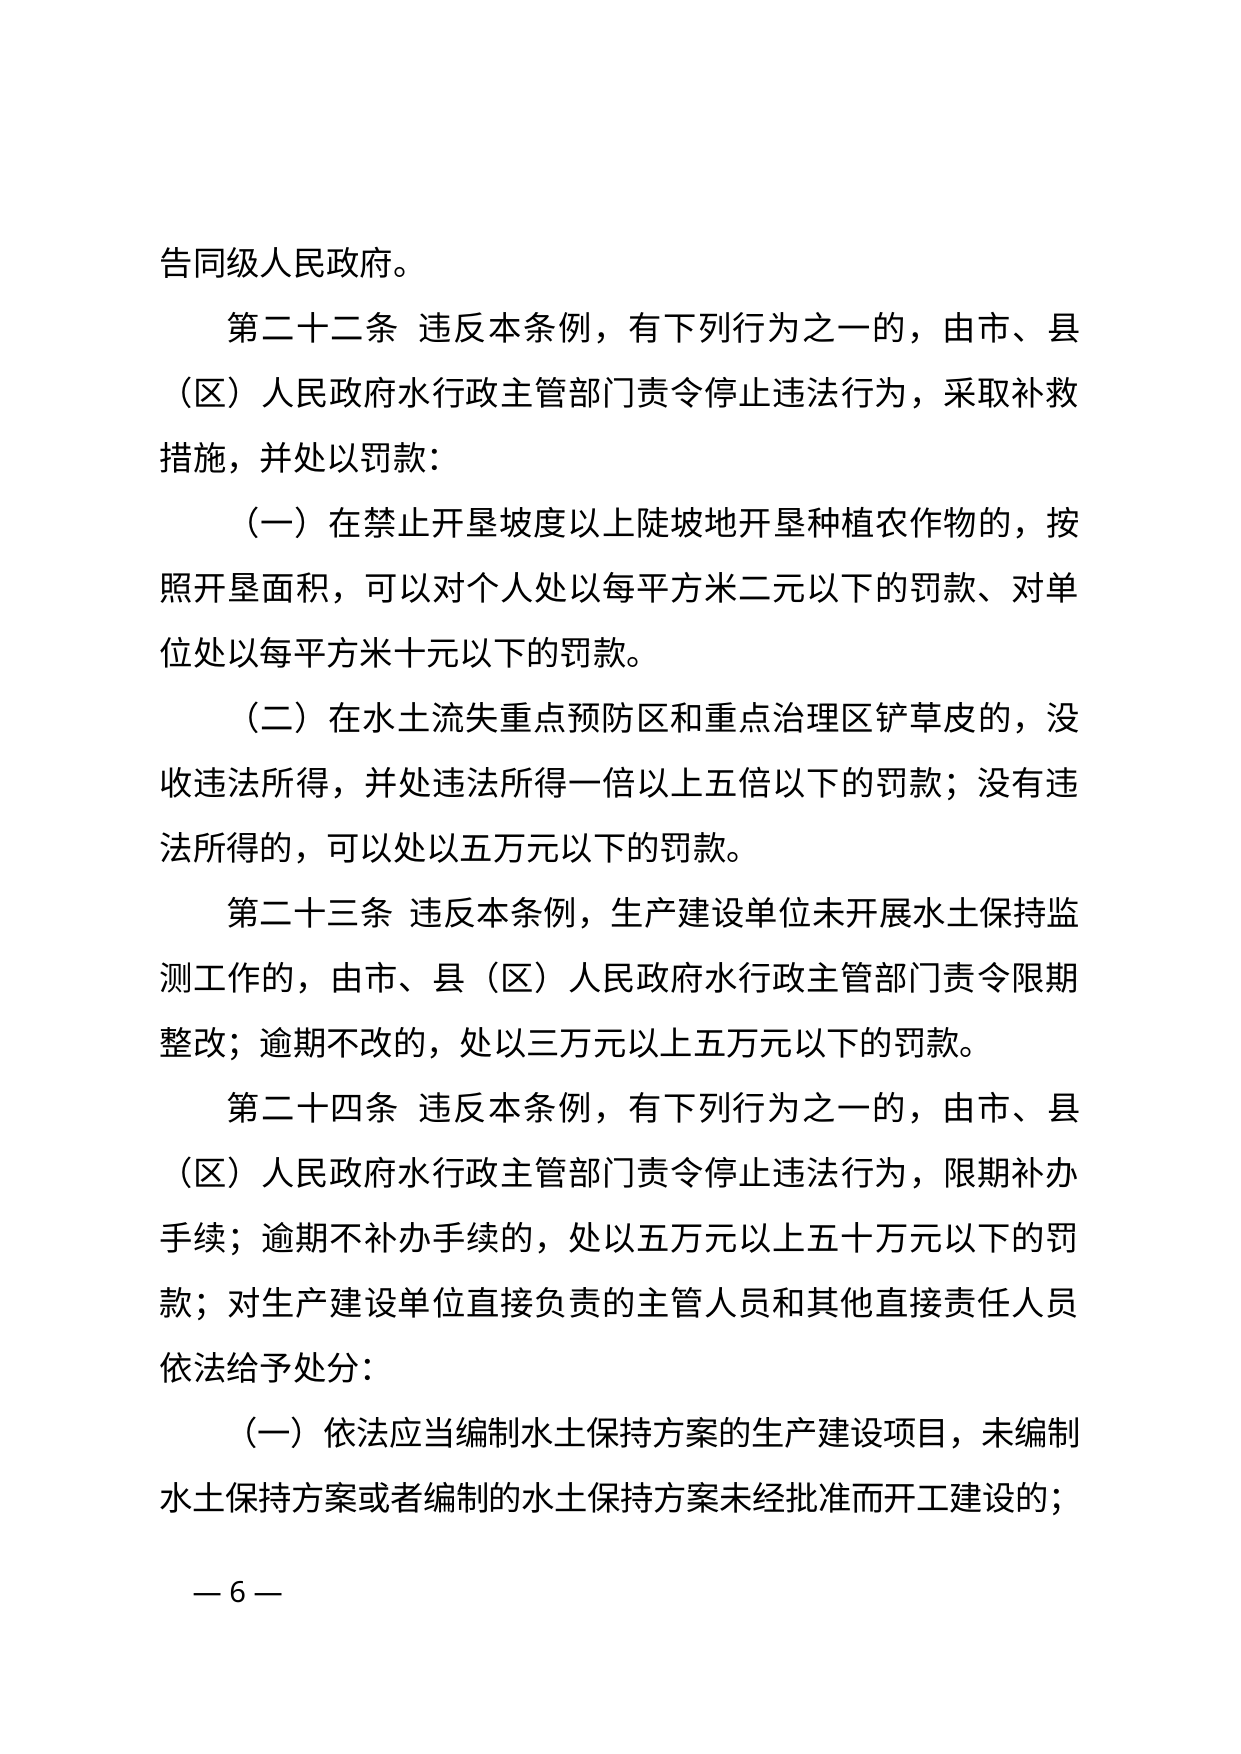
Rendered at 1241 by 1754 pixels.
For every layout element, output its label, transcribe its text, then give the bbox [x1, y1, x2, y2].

text （一）依法应当编制水土保持方案的生产建设项目，未编制水土保持方案或者编制的水土保持方案未经批准而开工建设的； [159, 1399, 1081, 1529]
text （一）在禁止开垦坡度以上陡坡地开垦种植农作物的，按照开垦面积，可以对个人处以每平方米二元以下的罚款、对单位处以每平方米十元以下的罚款。 [159, 489, 1081, 684]
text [159, 229, 1081, 294]
text 第二十二条 违反本条例，有下列行为之一的，由市、县（区）人民政府水行政主管部门责令停止违法行为，采取补救措施，并处以罚款： [159, 294, 1081, 489]
text （二）在水土流失重点预防区和重点治理区铲草皮的，没收违法所得，并处违法所得一倍以上五倍以下的罚款；没有违法所得的，可以处以五万元以下的罚款。 [159, 684, 1081, 879]
text 第二十四条 违反本条例，有下列行为之一的，由市、县（区）人民政府水行政主管部门责令停止违法行为，限期补办手续；逾期不补办手续的，处以五万元以上五十万元以下的罚款；对生产建设单位直接负责的主管人员和其他直接责任人员依法给予处分： [159, 1074, 1081, 1399]
text 第二十三条 违反本条例，生产建设单位未开展水土保持监测工作的，由市、县（区）人民政府水行政主管部门责令限期整改；逾期不改的，处以三万元以上五万元以下的罚款。 [159, 879, 1081, 1074]
